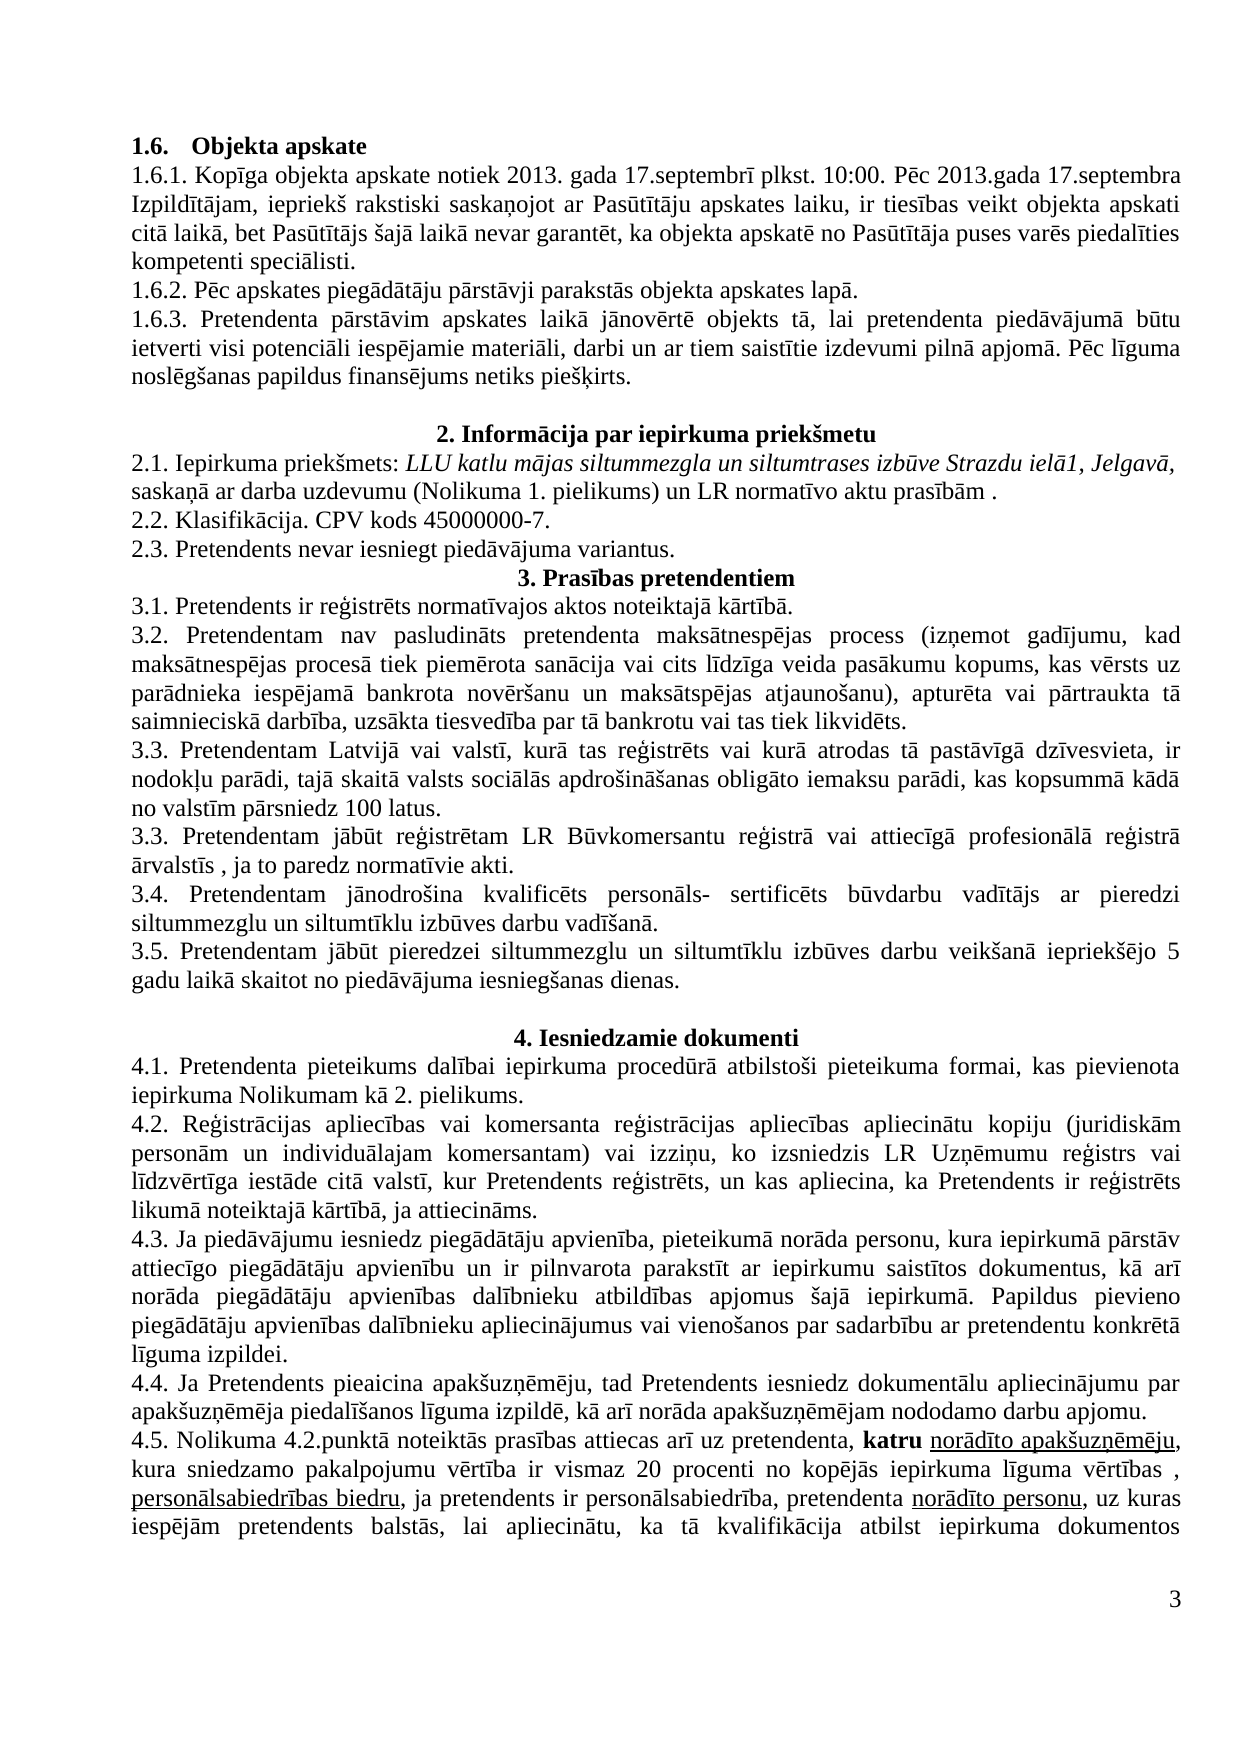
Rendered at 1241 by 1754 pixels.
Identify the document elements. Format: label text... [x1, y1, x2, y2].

text 4.4. Ja Pretendents pieaicina apakšuzņēmēju, tad Pretendents iesniedz dokumentālu apliecinājumu par apakšuzņēmēja piedalīšanos līguma izpildē, kā arī norāda apakšuzņēmējam nododamo darbu apjomu. [131, 1368, 1181, 1425]
text 3.1. Pretendents ir reģistrēts normatīvajos aktos noteiktajā kārtībā. [131, 591, 1181, 620]
text 3.5. Pretendentam jābūt pieredzei siltummezglu un siltumtīklu izbūves darbu veikšanā iepriekšējo 5 gadu laikā skaitot no piedāvājuma iesniegšanas dienas. [131, 936, 1181, 994]
subtitle 2. Informācija par iepirkuma priekšmetu [131, 419, 1181, 448]
text 2.1. Iepirkuma priekšmets: LLU katlu mājas siltummezgla un siltumtrases izbūve Strazdu ielā1, Jelgavā, saskaņā ar darba uzdevumu (Nolikuma 1. pielikums) un LR normatīvo aktu prasībām . [131, 448, 1181, 505]
text 3.3. Pretendentam Latvijā vai valstī, kurā tas reģistrēts vai kurā atrodas tā pastāvīgā dzīvesvieta, ir nodokļu parādi, tajā skaitā valsts sociālās apdrošināšanas obligāto iemaksu parādi, kas kopsummā kādā no valstīm pārsniedz 100 latus. [131, 735, 1181, 821]
text 3.4. Pretendentam jānodrošina kvalificēts personāls- sertificēts būvdarbu vadītājs ar pieredzi siltummezglu un siltumtīklu izbūves darbu vadīšanā. [131, 879, 1181, 936]
subtitle 4. Iesniedzamie dokumenti [131, 1023, 1181, 1051]
text 2.3. Pretendents nevar iesniegt piedāvājuma variantus. [131, 534, 1181, 563]
text 3.3. Pretendentam jābūt reģistrētam LR Būvkomersantu reģistrā vai attiecīgā profesionālā reģistrā ārvalstīs , ja to paredz normatīvie akti. [131, 821, 1181, 879]
subtitle 3. Prasības pretendentiem [131, 563, 1181, 591]
text 4.2. Reģistrācijas apliecības vai komersanta reģistrācijas apliecības apliecinātu kopiju (juridiskām personām un individuālajam komersantam) vai izziņu, ko izsniedzis LR Uzņēmumu reģistrs vai līdzvērtīga iestāde citā valstī, kur Pretendents reģistrēts, un kas apliecina, ka Pretendents ir reģistrēts likumā noteiktajā kārtībā, ja attiecināms. [131, 1109, 1181, 1224]
subtitle Objekta apskate [131, 131, 1181, 160]
text 4.1. Pretendenta pieteikums dalībai iepirkuma procedūrā atbilstoši pieteikuma formai, kas pievienota iepirkuma Nolikumam kā 2. pielikums. [131, 1051, 1181, 1109]
text 1.6.3. Pretendenta pārstāvim apskates laikā jānovērtē objekts tā, lai pretendenta piedāvājumā būtu ietverti visi potenciāli iespējamie materiāli, darbi un ar tiem saistītie izdevumi pilnā apjomā. Pēc līguma noslēgšanas papildus finansējums netiks piešķirts. [131, 304, 1181, 390]
text 2.2. Klasifikācija. CPV kods 45000000-7. [131, 505, 1181, 534]
text 3.2. Pretendentam nav pasludināts pretendenta maksātnespējas process (izņemot gadījumu, kad maksātnespējas procesā tiek piemērota sanācija vai cits līdzīga veida pasākumu kopums, kas vērsts uz parādnieka iespējamā bankrota novēršanu un maksātspējas atjaunošanu), apturēta vai pārtraukta tā saimnieciskā darbība, uzsākta tiesvedība par tā bankrotu vai tas tiek likvidēts. [131, 620, 1181, 735]
text 1.6.2. Pēc apskates piegādātāju pārstāvji parakstās objekta apskates lapā. [131, 275, 1181, 304]
text 4.3. Ja piedāvājumu iesniedz piegādātāju apvienība, pieteikumā norāda personu, kura iepirkumā pārstāv attiecīgo piegādātāju apvienību un ir pilnvarota parakstīt ar iepirkumu saistītos dokumentus, kā arī norāda piegādātāju apvienības dalībnieku atbildības apjomus šajā iepirkumā. Papildus pievieno piegādātāju apvienības dalībnieku apliecinājumus vai vienošanos par sadarbību ar pretendentu konkrētā līguma izpildei. [131, 1224, 1181, 1368]
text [131, 1425, 1181, 1540]
text 1.6.1. Kopīga objekta apskate notiek 2013. gada 17.septembrī plkst. 10:00. Pēc 2013.gada 17.septembra Izpildītājam, iepriekš rakstiski saskaņojot ar Pasūtītāju apskates laiku, ir tiesības veikt objekta apskati citā laikā, bet Pasūtītājs šajā laikā nevar garantēt, ka objekta apskatē no Pasūtītāja puses varēs piedalīties kompetenti speciālisti. [131, 160, 1181, 275]
